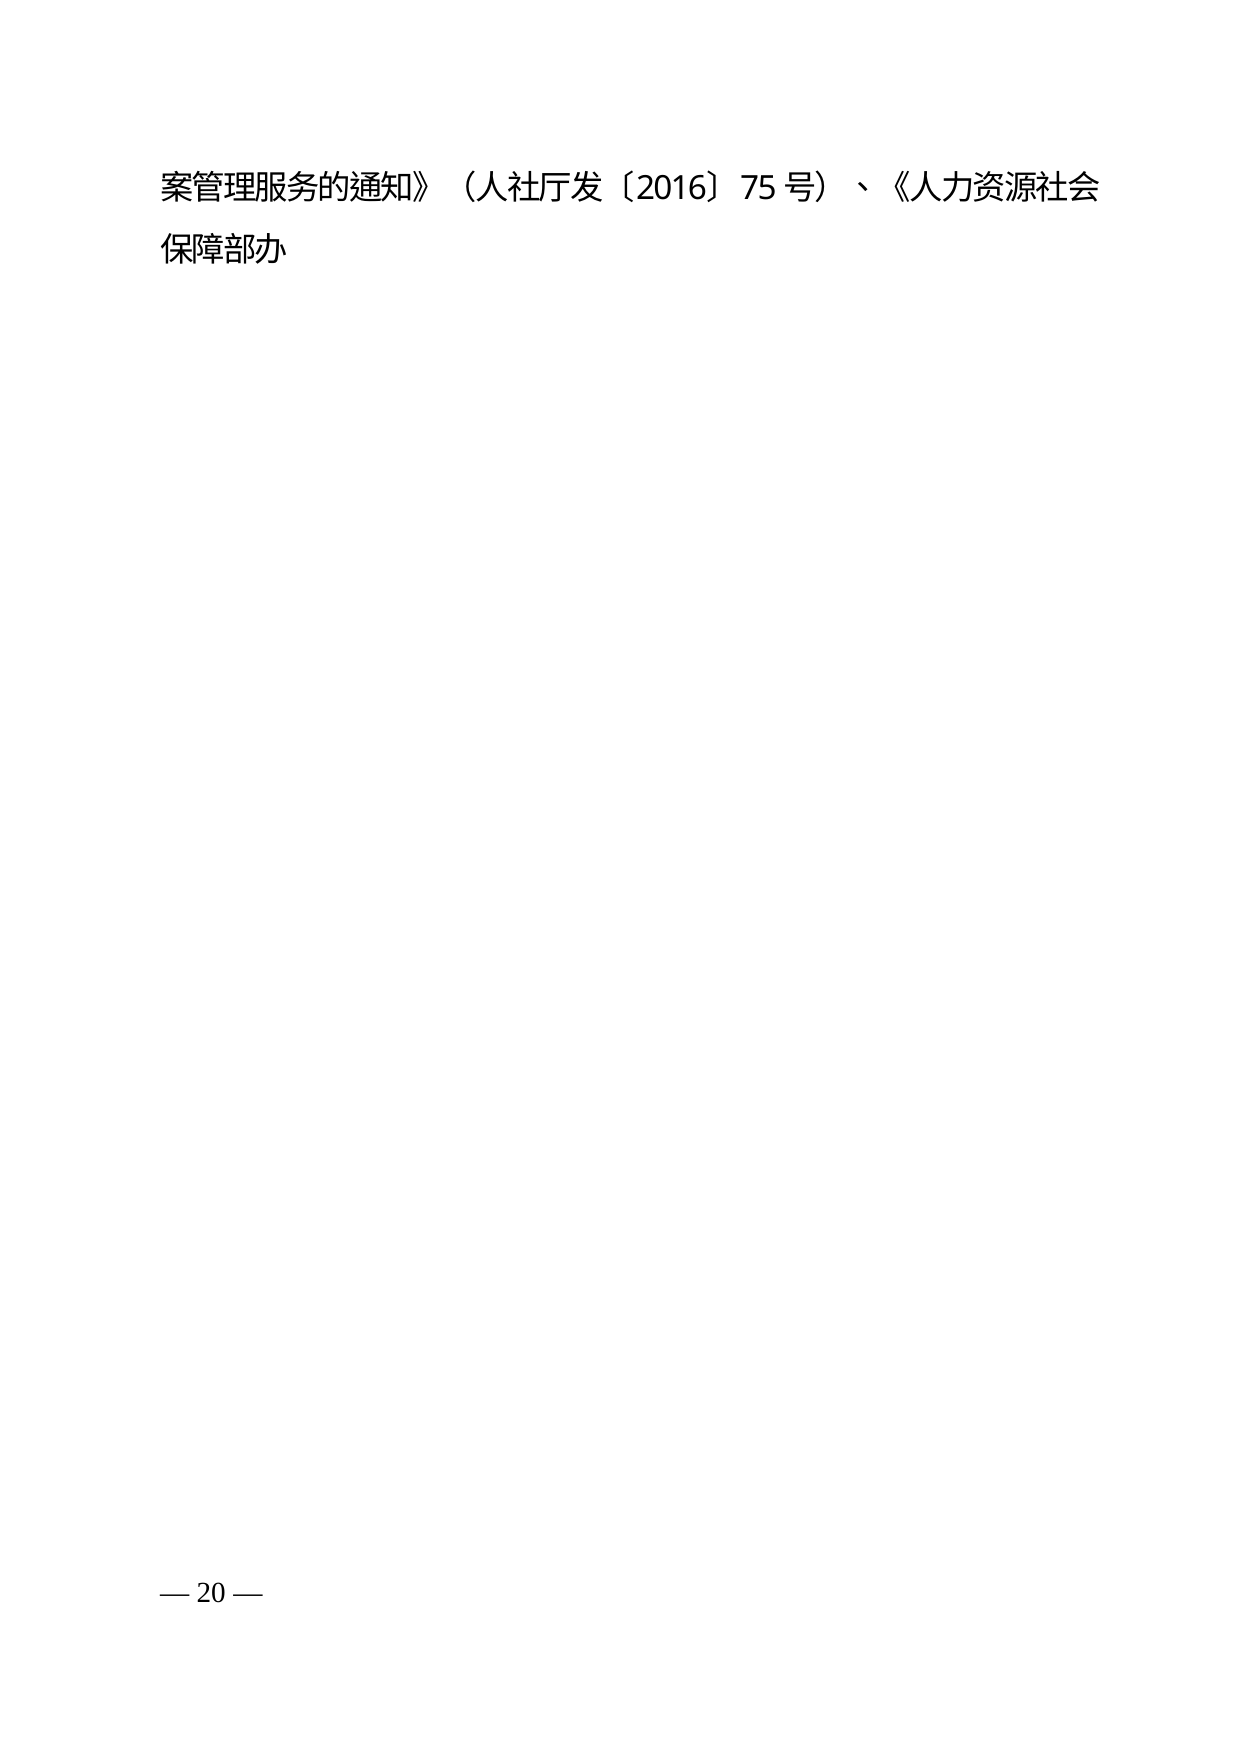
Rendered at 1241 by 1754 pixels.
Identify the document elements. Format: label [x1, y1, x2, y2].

text [160, 149, 1101, 274]
